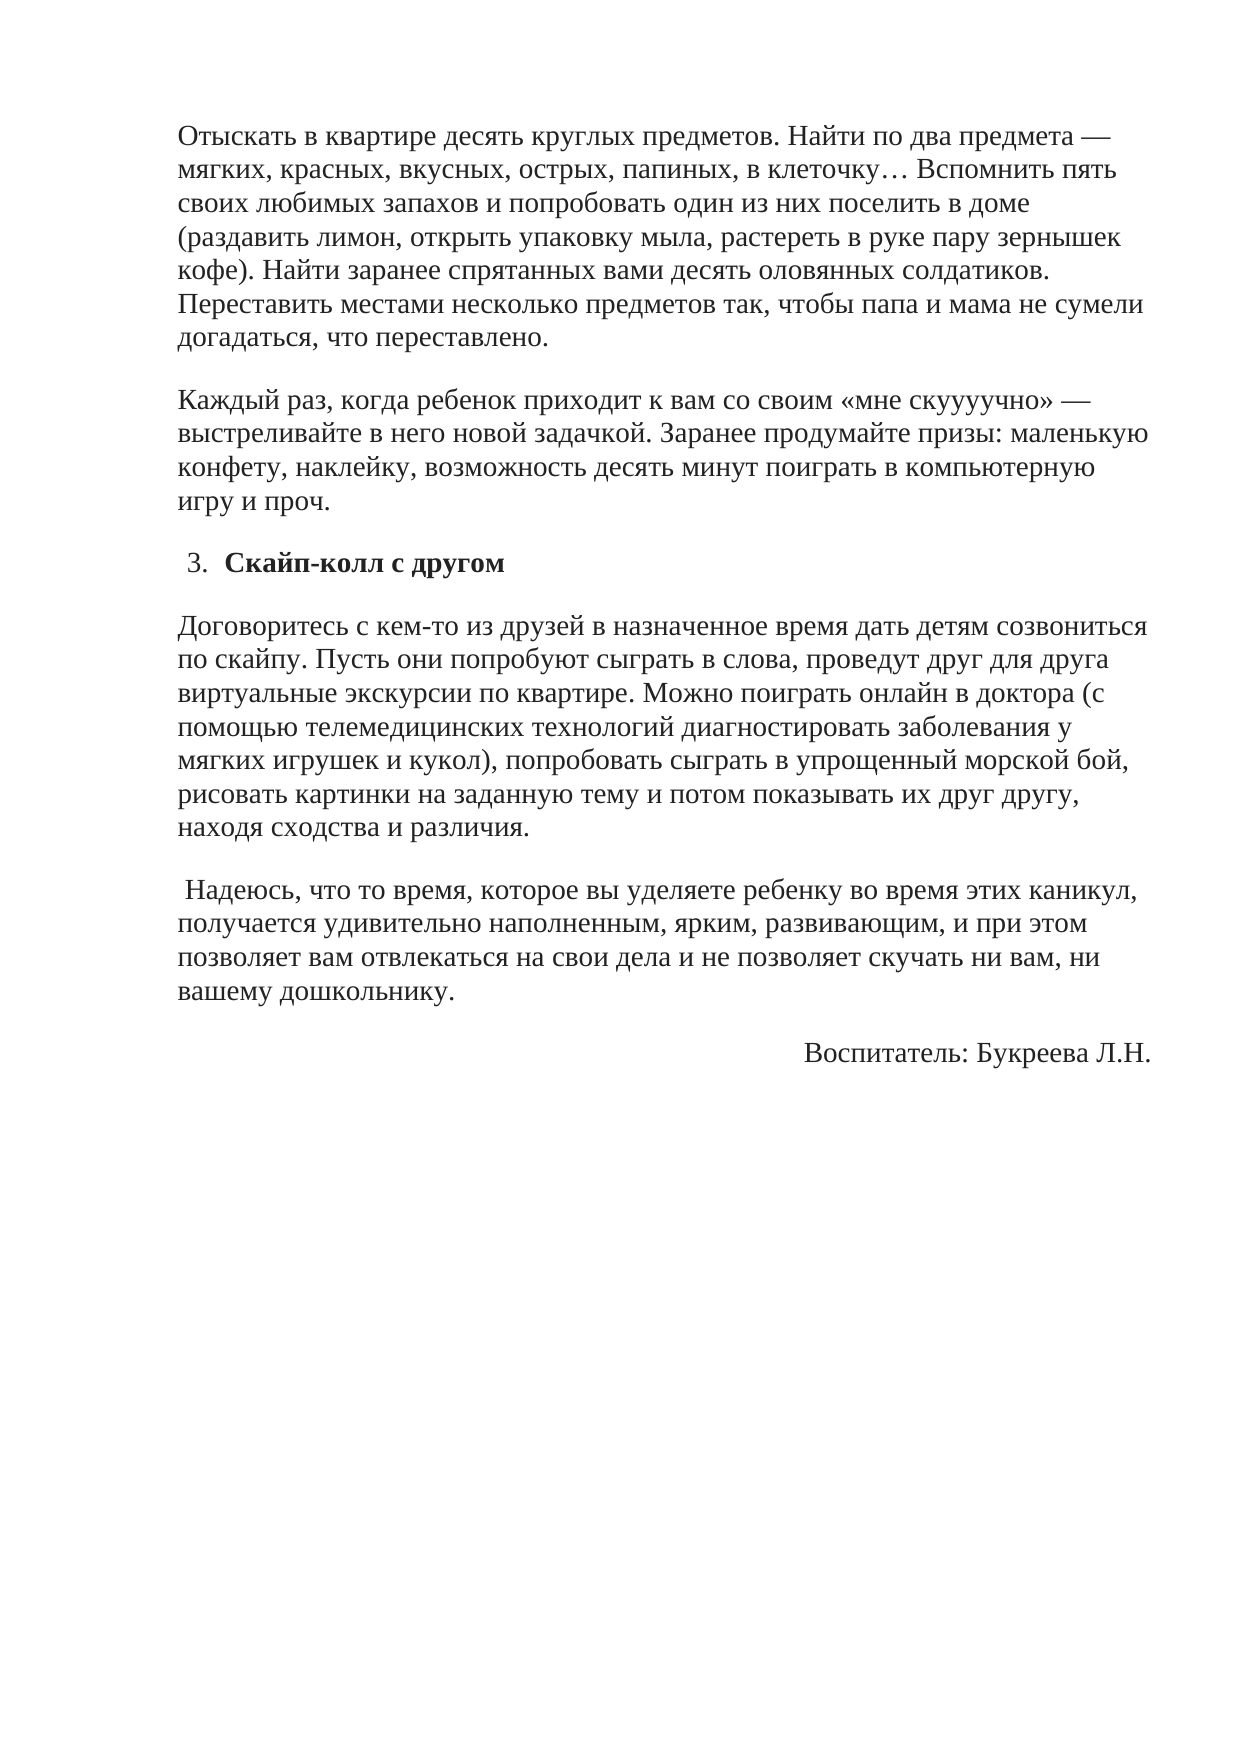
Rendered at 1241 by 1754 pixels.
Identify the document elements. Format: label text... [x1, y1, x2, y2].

text Договоритесь с кем-то из друзей в назначенное время дать детям созвониться по скайпу. Пусть они попробуют сыграть в слова, проведут друг для друга виртуальные экскурсии по квартире. Можно поиграть онлайн в доктора (с помощью телемедицинских технологий диагностировать заболевания у мягких игрушек и кукол), попробовать сыграть в упрощенный морской бой, рисовать картинки на заданную тему и потом показывать их друг другу, находя сходства и различия. [177, 608, 1152, 843]
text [177, 118, 1152, 353]
text Воспитатель: Букреева Л.Н. [177, 1035, 1152, 1069]
text Надеюсь, что то время, которое вы уделяете ребенку во время этих каникул, получается удивительно наполненным, ярким, развивающим, и при этом позволяет вам отвлекаться на свои дела и не позволяет скучать ни вам, ни вашему дошкольнику. [177, 872, 1152, 1006]
text Каждый раз, когда ребенок приходит к вам со своим «мне скуууучно» — выстреливайте в него новой задачкой. Заранее продумайте призы: маленькую конфету, наклейку, возможность десять минут поиграть в компьютерную игру и проч. [177, 382, 1152, 516]
list Скайп-колл с другом [187, 545, 1152, 579]
